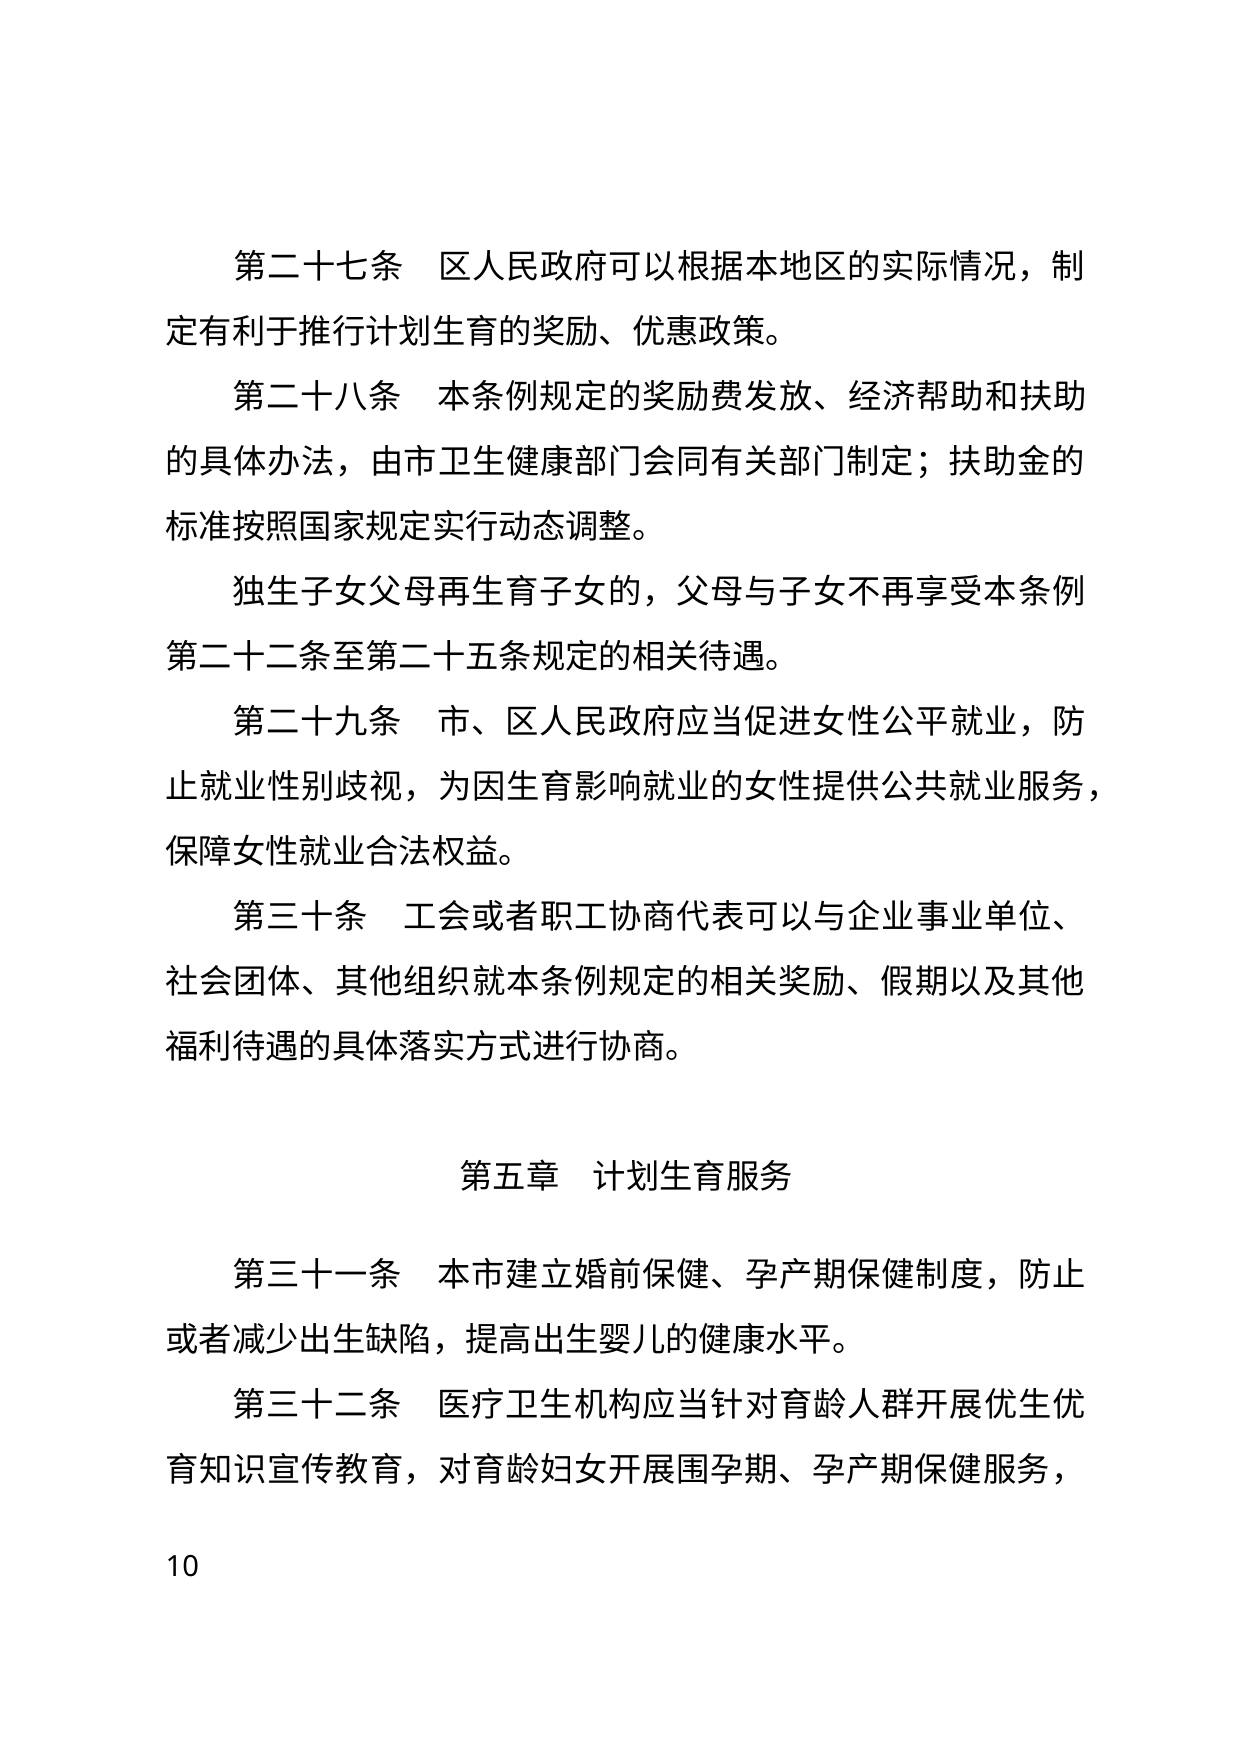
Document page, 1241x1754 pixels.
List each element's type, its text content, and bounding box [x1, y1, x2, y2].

text 第三十条 工会或者职工协商代表可以与企业事业单位、社会团体、其他组织就本条例规定的相关奖励、假期以及其他福利待遇的具体落实方式进行协商。 [165, 882, 1087, 1077]
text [165, 1369, 1087, 1499]
text 第五章 计划生育服务 [165, 1142, 1087, 1207]
text 第二十九条 市、区人民政府应当促进女性公平就业，防止就业性别歧视，为因生育影响就业的女性提供公共就业服务，保障女性就业合法权益。 [165, 687, 1087, 882]
text 第二十七条 区人民政府可以根据本地区的实际情况，制定有利于推行计划生育的奖励、优惠政策。 [165, 232, 1087, 362]
text 第三十一条 本市建立婚前保健、孕产期保健制度，防止或者减少出生缺陷，提高出生婴儿的健康水平。 [165, 1239, 1087, 1369]
text 独生子女父母再生育子女的，父母与子女不再享受本条例第二十二条至第二十五条规定的相关待遇。 [165, 557, 1087, 687]
text 第二十八条 本条例规定的奖励费发放、经济帮助和扶助的具体办法，由市卫生健康部门会同有关部门制定；扶助金的标准按照国家规定实行动态调整。 [165, 362, 1087, 557]
